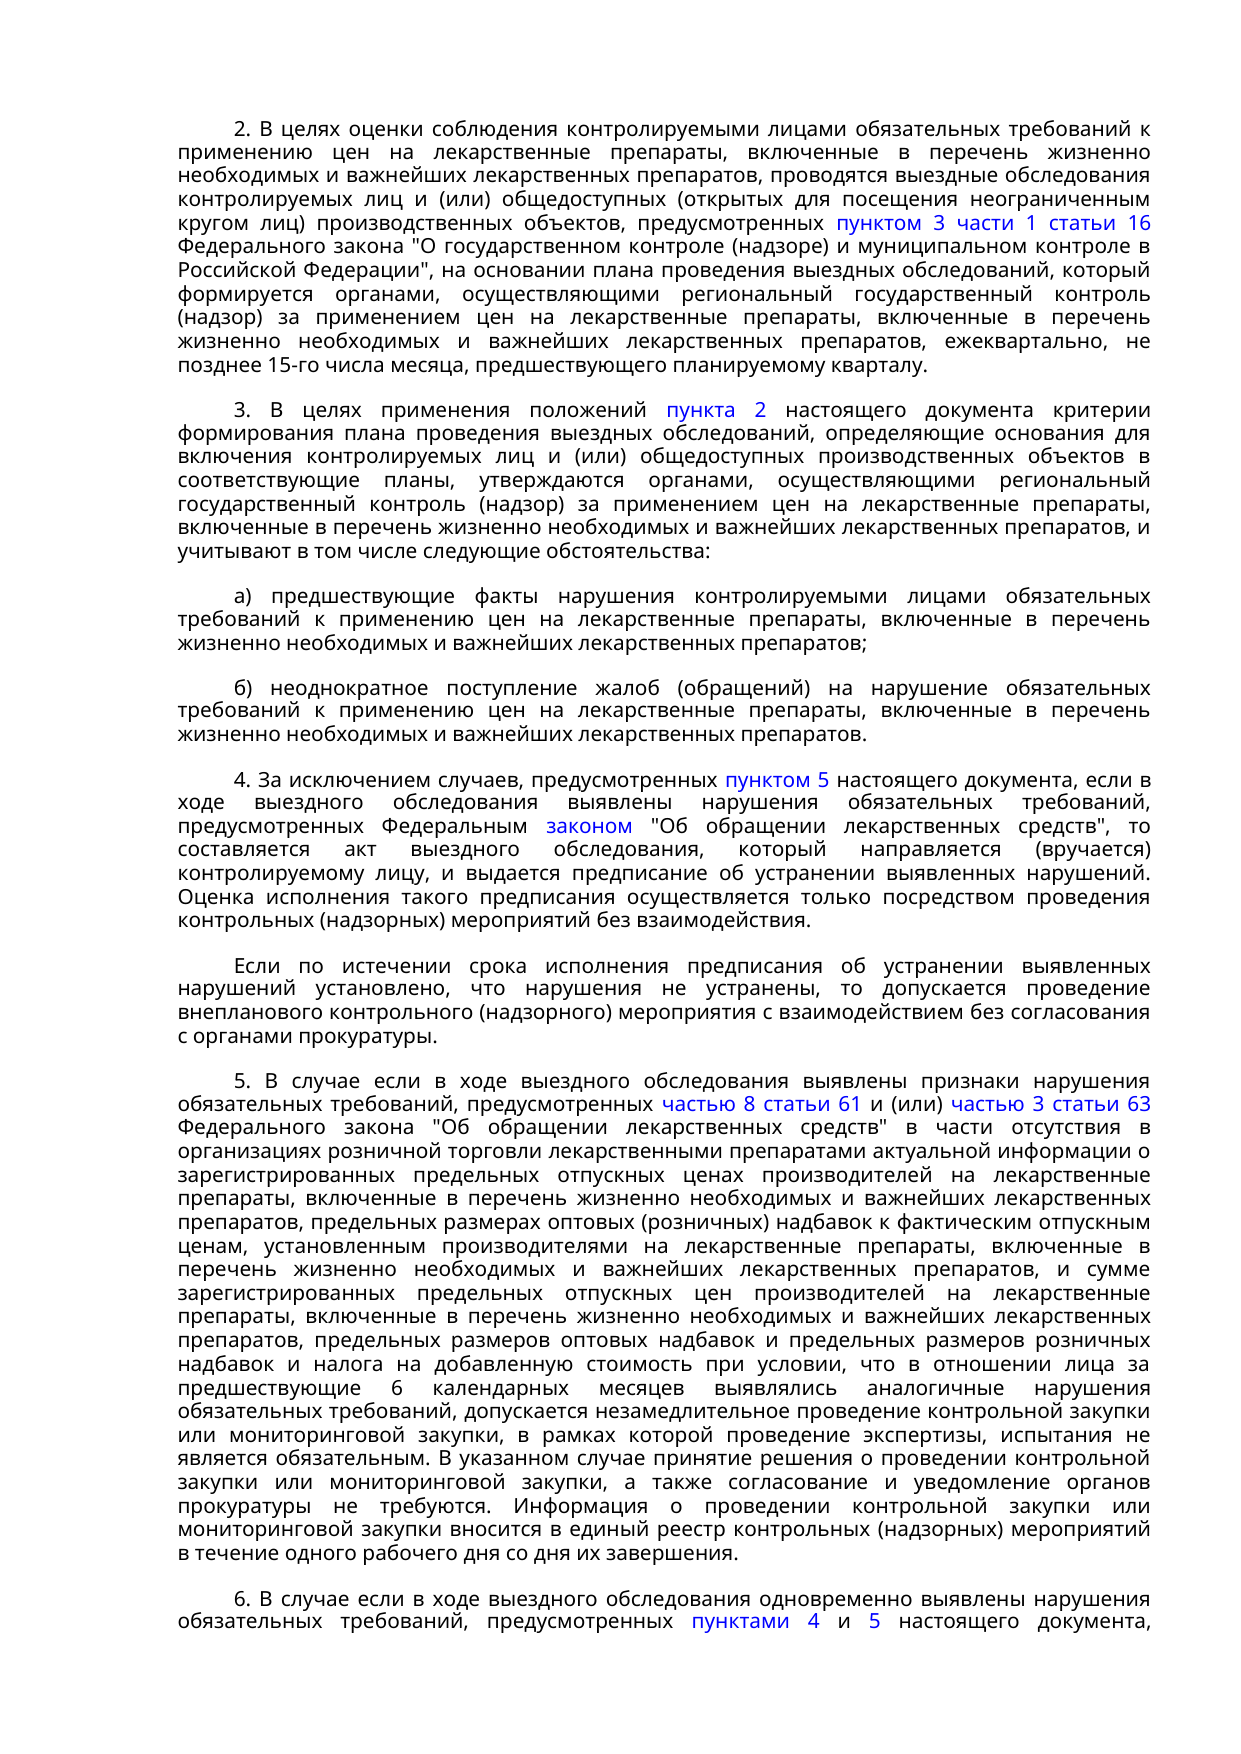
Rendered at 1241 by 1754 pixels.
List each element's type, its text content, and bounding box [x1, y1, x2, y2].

text 5. В случае если в ходе выездного обследования выявлены признаки нарушения обязательных требований, предусмотренных частью 8 статьи 61 и (или) частью 3 статьи 63 Федерального закона "Об обращении лекарственных средств" в части отсутствия в организациях розничной торговли лекарственными препаратами актуальной информации о зарегистрированных предельных отпускных ценах производителей на лекарственные препараты, включенные в перечень жизненно необходимых и важнейших лекарственных препаратов, предельных размерах оптовых (розничных) надбавок к фактическим отпускным ценам, установленным производителями на лекарственные препараты, включенные в перечень жизненно необходимых и важнейших лекарственных препаратов, и сумме зарегистрированных предельных отпускных цен производителей на лекарственные препараты, включенные в перечень жизненно необходимых и важнейших лекарственных препаратов, предельных размеров оптовых надбавок и предельных размеров розничных надбавок и налога на добавленную стоимость при условии, что в отношении лица за предшествующие 6 календарных месяцев выявлялись аналогичные нарушения обязательных требований, допускается незамедлительное проведение контрольной закупки или мониторинговой закупки, в рамках которой проведение экспертизы, испытания не является обязательным. В указанном случае принятие решения о проведении контрольной закупки или мониторинговой закупки, а также согласование и уведомление органов прокуратуры не требуются. Информация о проведении контрольной закупки или мониторинговой закупки вносится в единый реестр контрольных (надзорных) мероприятий в течение одного рабочего дня со дня их завершения. [177, 1070, 1152, 1567]
text Если по истечении срока исполнения предписания об устранении выявленных нарушений установлено, что нарушения не устранены, то допускается проведение внепланового контрольного (надзорного) мероприятия с взаимодействием без согласования с органами прокуратуры. [177, 955, 1152, 1049]
text 4. За исключением случаев, предусмотренных пунктом 5 настоящего документа, если в ходе выездного обследования выявлены нарушения обязательных требований, предусмотренных Федеральным законом "Об обращении лекарственных средств", то составляется акт выездного обследования, который направляется (вручается) контролируемому лицу, и выдается предписание об устранении выявленных нарушений. Оценка исполнения такого предписания осуществляется только посредством проведения контрольных (надзорных) мероприятий без взаимодействия. [177, 768, 1152, 934]
text 3. В целях применения положений пункта 2 настоящего документа критерии формирования плана проведения выездных обследований, определяющие основания для включения контролируемых лиц и (или) общедоступных производственных объектов в соответствующие планы, утверждаются органами, осуществляющими региональный государственный контроль (надзор) за применением цен на лекарственные препараты, включенные в перечень жизненно необходимых и важнейших лекарственных препаратов, и учитывают в том числе следующие обстоятельства: [177, 399, 1152, 564]
text б) неоднократное поступление жалоб (обращений) на нарушение обязательных требований к применению цен на лекарственные препараты, включенные в перечень жизненно необходимых и важнейших лекарственных препаратов. [177, 677, 1152, 748]
text 2. В целях оценки соблюдения контролируемыми лицами обязательных требований к применению цен на лекарственные препараты, включенные в перечень жизненно необходимых и важнейших лекарственных препаратов, проводятся выездные обследования контролируемых лиц и (или) общедоступных (открытых для посещения неограниченным кругом лиц) производственных объектов, предусмотренных пунктом 3 части 1 статьи 16 Федерального закона "О государственном контроле (надзоре) и муниципальном контроле в Российской Федерации", на основании плана проведения выездных обследований, который формируется органами, осуществляющими региональный государственный контроль (надзор) за применением цен на лекарственные препараты, включенные в перечень жизненно необходимых и важнейших лекарственных препаратов, ежеквартально, не позднее 15-го числа месяца, предшествующего планируемому кварталу. [177, 118, 1152, 378]
text а) предшествующие факты нарушения контролируемыми лицами обязательных требований к применению цен на лекарственные препараты, включенные в перечень жизненно необходимых и важнейших лекарственных препаратов; [177, 585, 1152, 656]
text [177, 1587, 1152, 1634]
